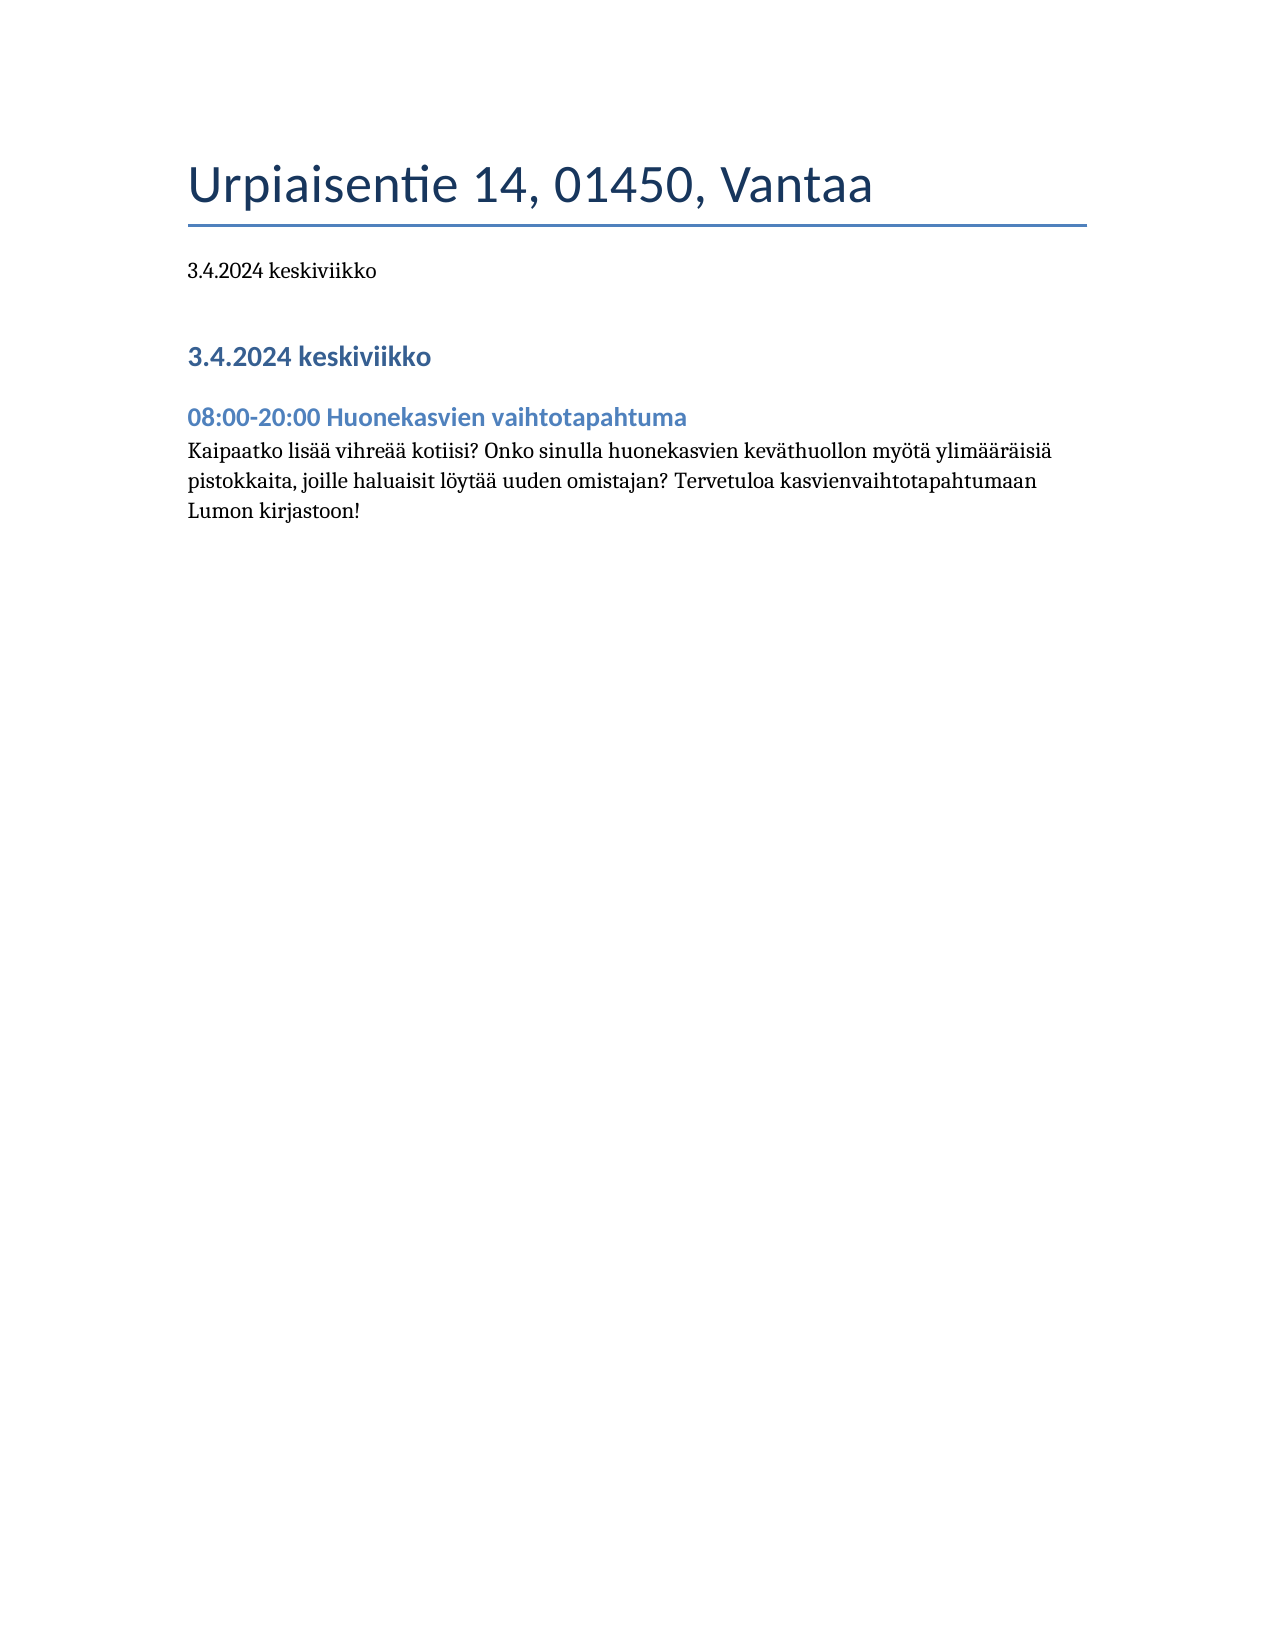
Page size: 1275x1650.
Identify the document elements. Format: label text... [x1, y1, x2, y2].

text 3.4.2024 keskiviikko [187, 258, 1087, 284]
subtitle 08:00-20:00 Huonekasvien vaihtotapahtuma [187, 400, 1087, 433]
title Urpiaisentie 14, 01450, Vantaa [187, 150, 1087, 227]
subtitle 3.4.2024 keskiviikko [187, 338, 1087, 374]
text Kaipaatko lisää vihreää kotiisi? Onko sinulla huonekasvien keväthuollon myötä ylimääräisiä pistokkaita, joille haluaisit löytää uuden omistajan? Tervetuloa kasvienvaihtotapahtumaan Lumon kirjastoon! [187, 438, 1087, 524]
